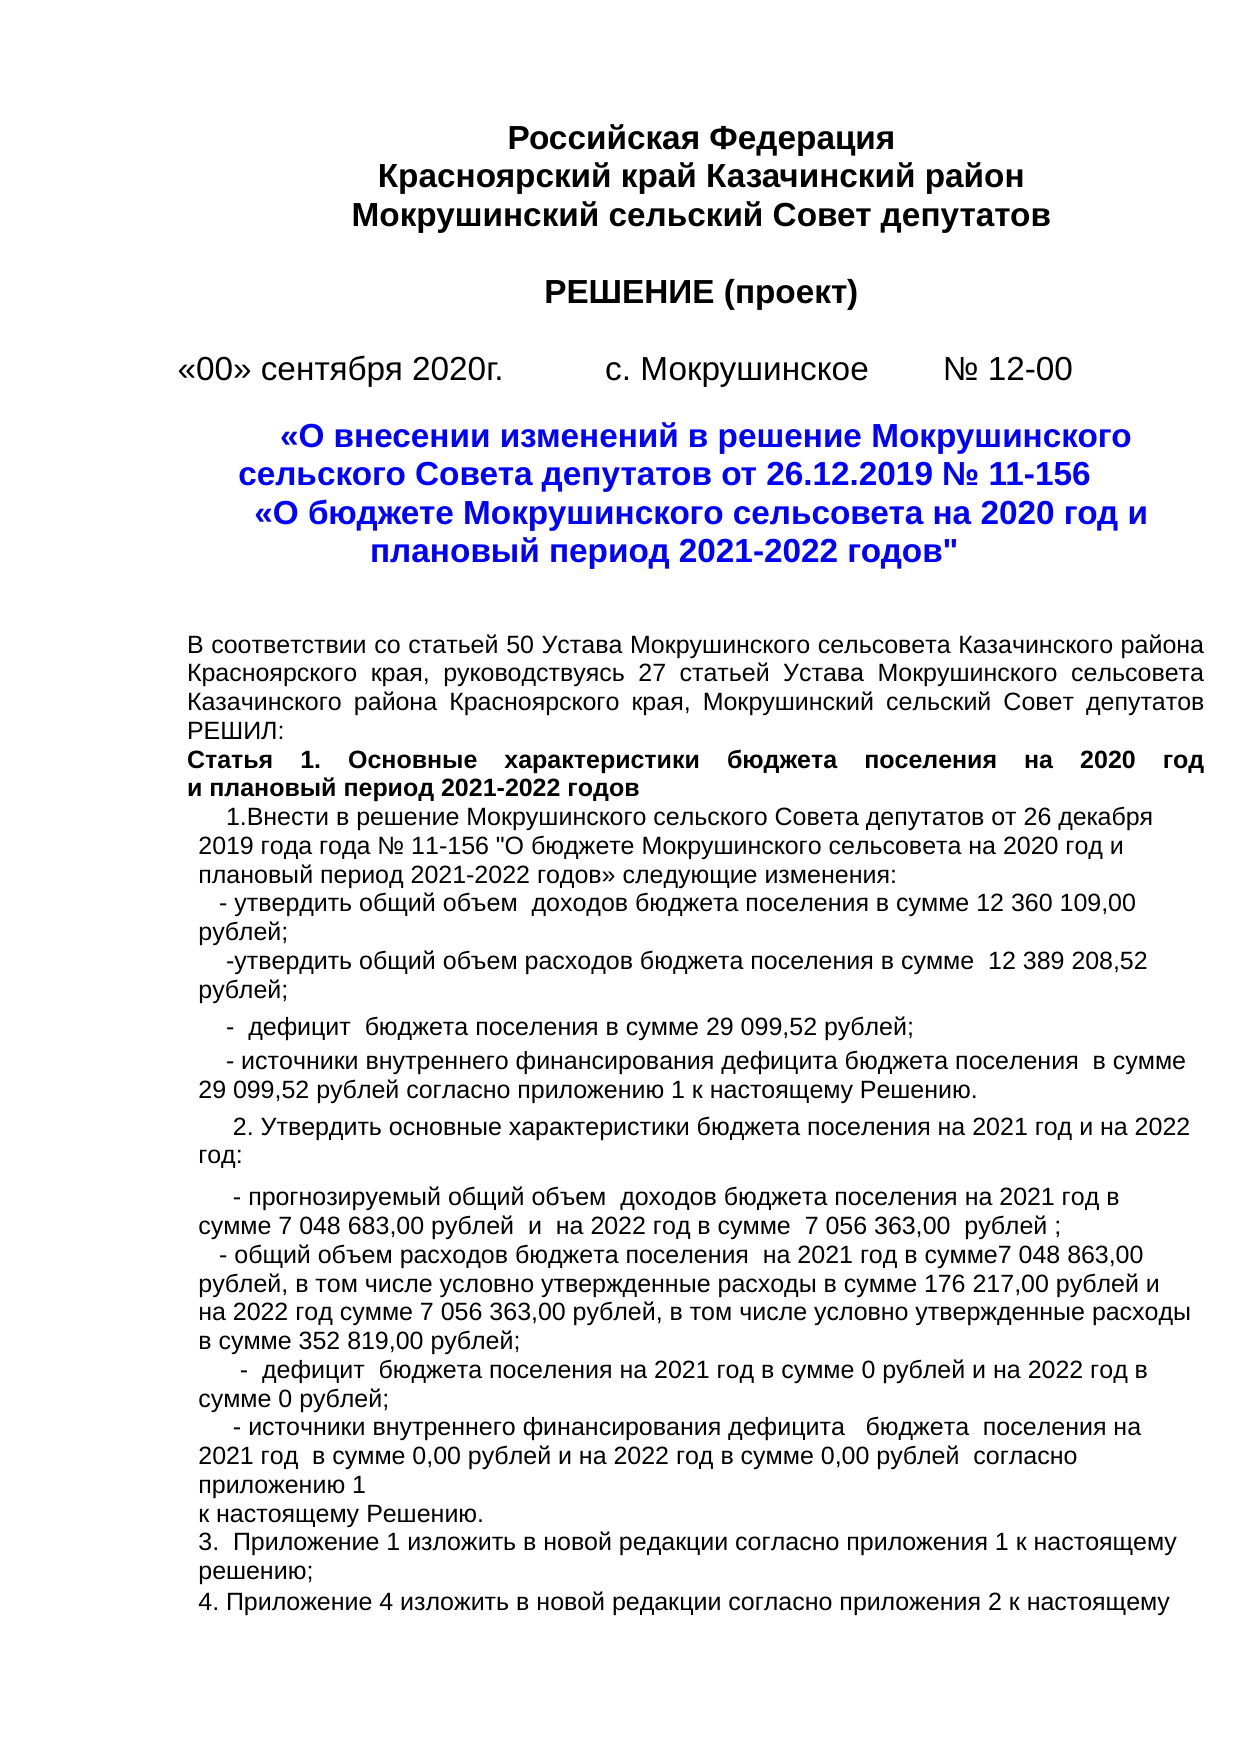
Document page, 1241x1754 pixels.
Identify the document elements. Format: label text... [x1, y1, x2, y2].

text «00» сентября 2020г. с. Мокрушинское № 12-00 [177, 349, 1152, 387]
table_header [176, 630, 1217, 1616]
text Мокрушинский сельский Совет депутатов [177, 195, 1152, 233]
text Красноярский край Казачинский район [177, 157, 1152, 195]
text РЕШЕНИЕ (проект) [177, 272, 1152, 310]
text Российская Федерация [177, 118, 1152, 157]
text «О внесении изменений в решение Мокрушинского сельского Совета депутатов от 26.12.2019 № 11-156 [177, 416, 1152, 493]
text «О бюджете Мокрушинского сельсовета на 2020 год и плановый период 2021-2022 годов" [177, 493, 1152, 570]
